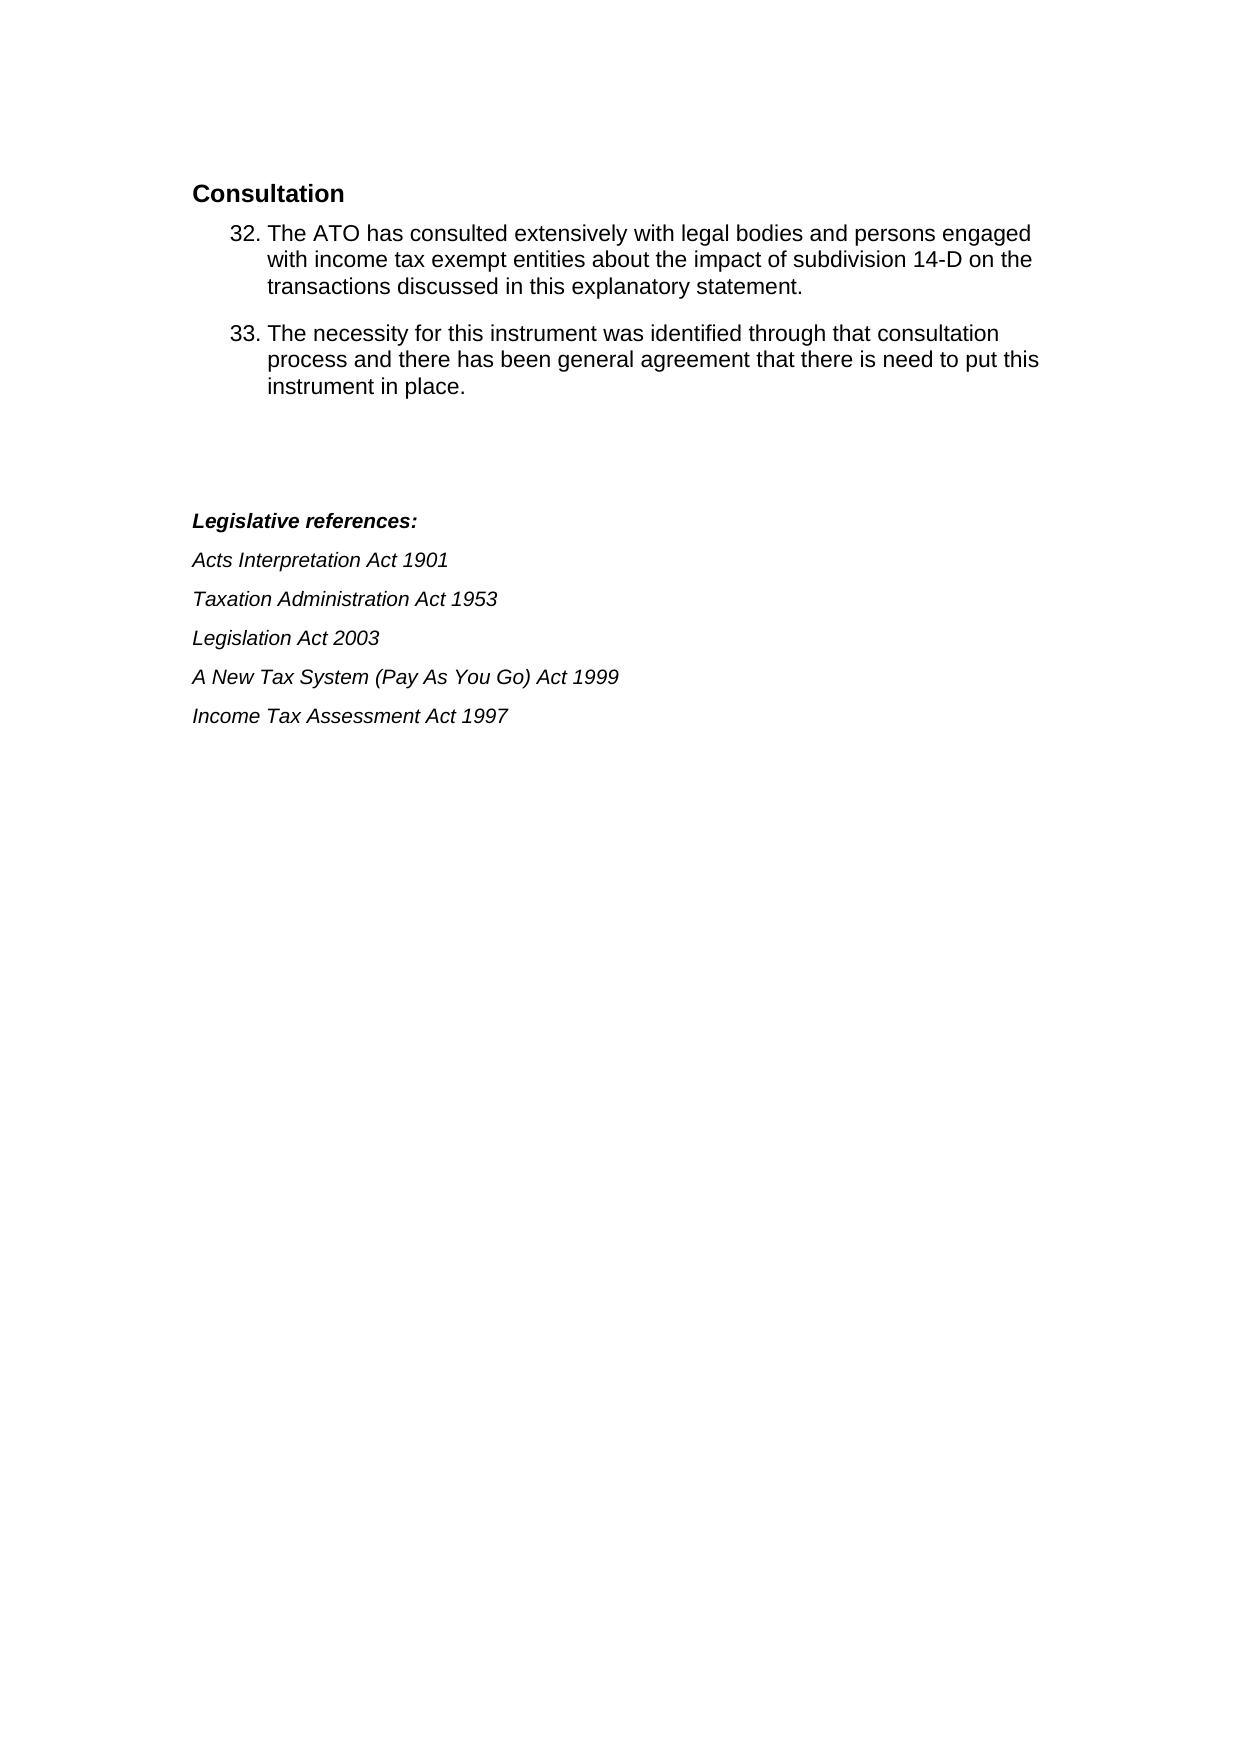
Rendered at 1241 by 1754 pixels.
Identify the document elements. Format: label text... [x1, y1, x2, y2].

text A New Tax System (Pay As You Go) Act 1999 [192, 665, 1063, 689]
text Taxation Administration Act 1953 [192, 587, 1063, 611]
list The ATO has consulted extensively with legal bodies and persons engaged with income tax exempt entities about the impact of subdivision 14-D on the transactions discussed in this explanatory statement. [229, 220, 1063, 299]
text Acts Interpretation Act 1901 [192, 548, 1063, 572]
list The necessity for this instrument was identified through that consultation process and there has been general agreement that there is need to put this instrument in place. [229, 320, 1063, 399]
text Income Tax Assessment Act 1997 [192, 704, 1063, 728]
text Legislation Act 2003 [192, 626, 1063, 650]
subtitle Consultation [192, 179, 1063, 207]
text Legislative references: [192, 509, 1063, 533]
